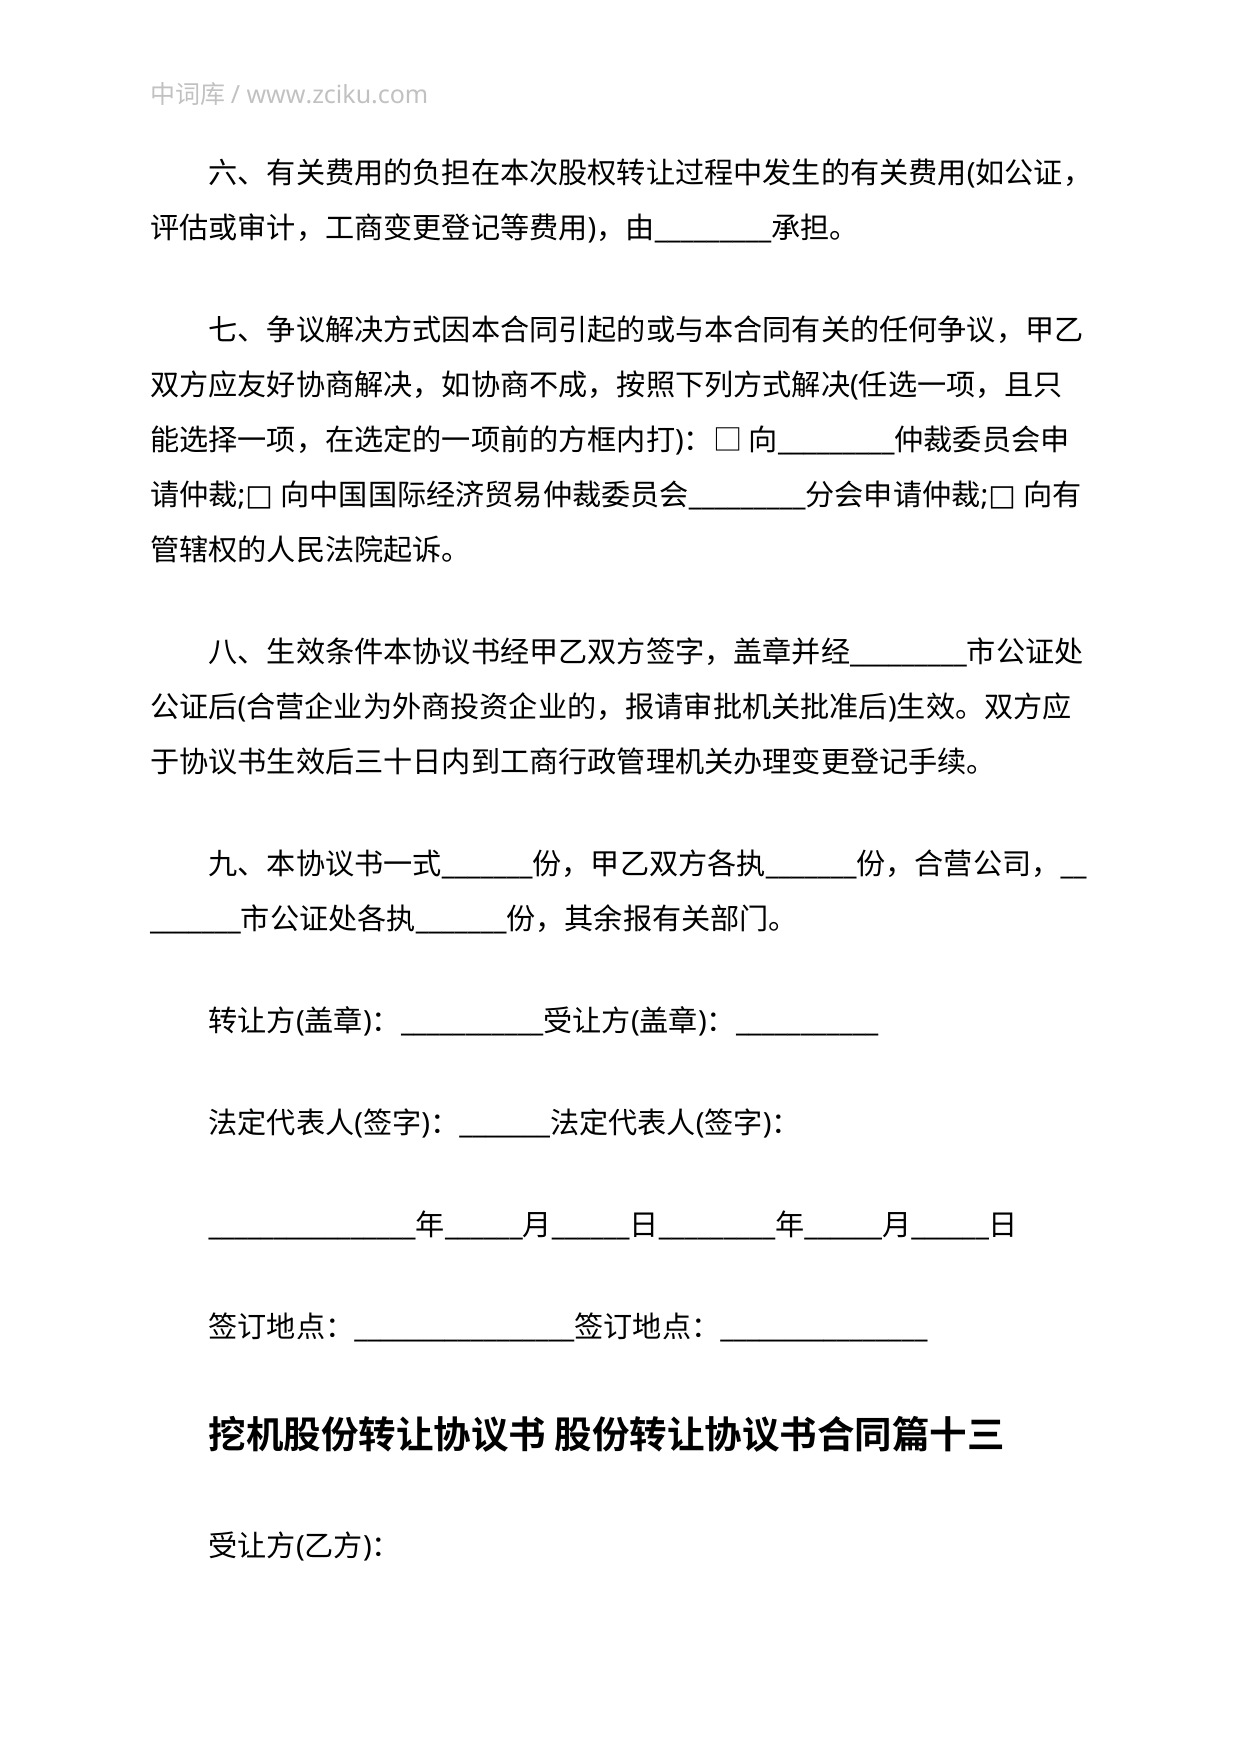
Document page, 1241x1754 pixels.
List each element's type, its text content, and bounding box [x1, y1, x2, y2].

text 八、生效条件本协议书经甲乙双方签字，盖章并经_________市公证处公证后(合营企业为外商投资企业的，报请审批机关批准后)生效。双方应于协议书生效后三十日内到工商行政管理机关办理变更登记手续。 [150, 629, 1090, 781]
text 转让方(盖章)：___________受让方(盖章)：___________ [150, 997, 1090, 1040]
text 九、本协议书一式_______份，甲乙双方各执_______份，合营公司，_________市公证处各执_______份，其余报有关部门。 [150, 840, 1090, 938]
text 挖机股份转让协议书 股份转让协议书合同篇十三 [150, 1405, 1090, 1459]
text 六、有关费用的负担在本次股权转让过程中发生的有关费用(如公证，评估或审计，工商变更登记等费用)，由_________承担。 [150, 150, 1090, 247]
text 签订地点：_________________签订地点：________________ [150, 1303, 1090, 1346]
text 七、争议解决方式因本合同引起的或与本合同有关的任何争议，甲乙双方应友好协商解决，如协商不成，按照下列方式解决(任选一项，且只能选择一项，在选定的一项前的方框内打)：□ 向_________仲裁委员会申请仲裁;□ 向中国国际经济贸易仲裁委员会_________分会申请仲裁;□ 向有管辖权的人民法院起诉。 [150, 307, 1090, 569]
text 法定代表人(签字)：_______法定代表人(签字)： [150, 1099, 1090, 1142]
text ________________年______月______日_________年______月______日 [150, 1201, 1090, 1244]
text 受让方(乙方)： [150, 1523, 1090, 1565]
